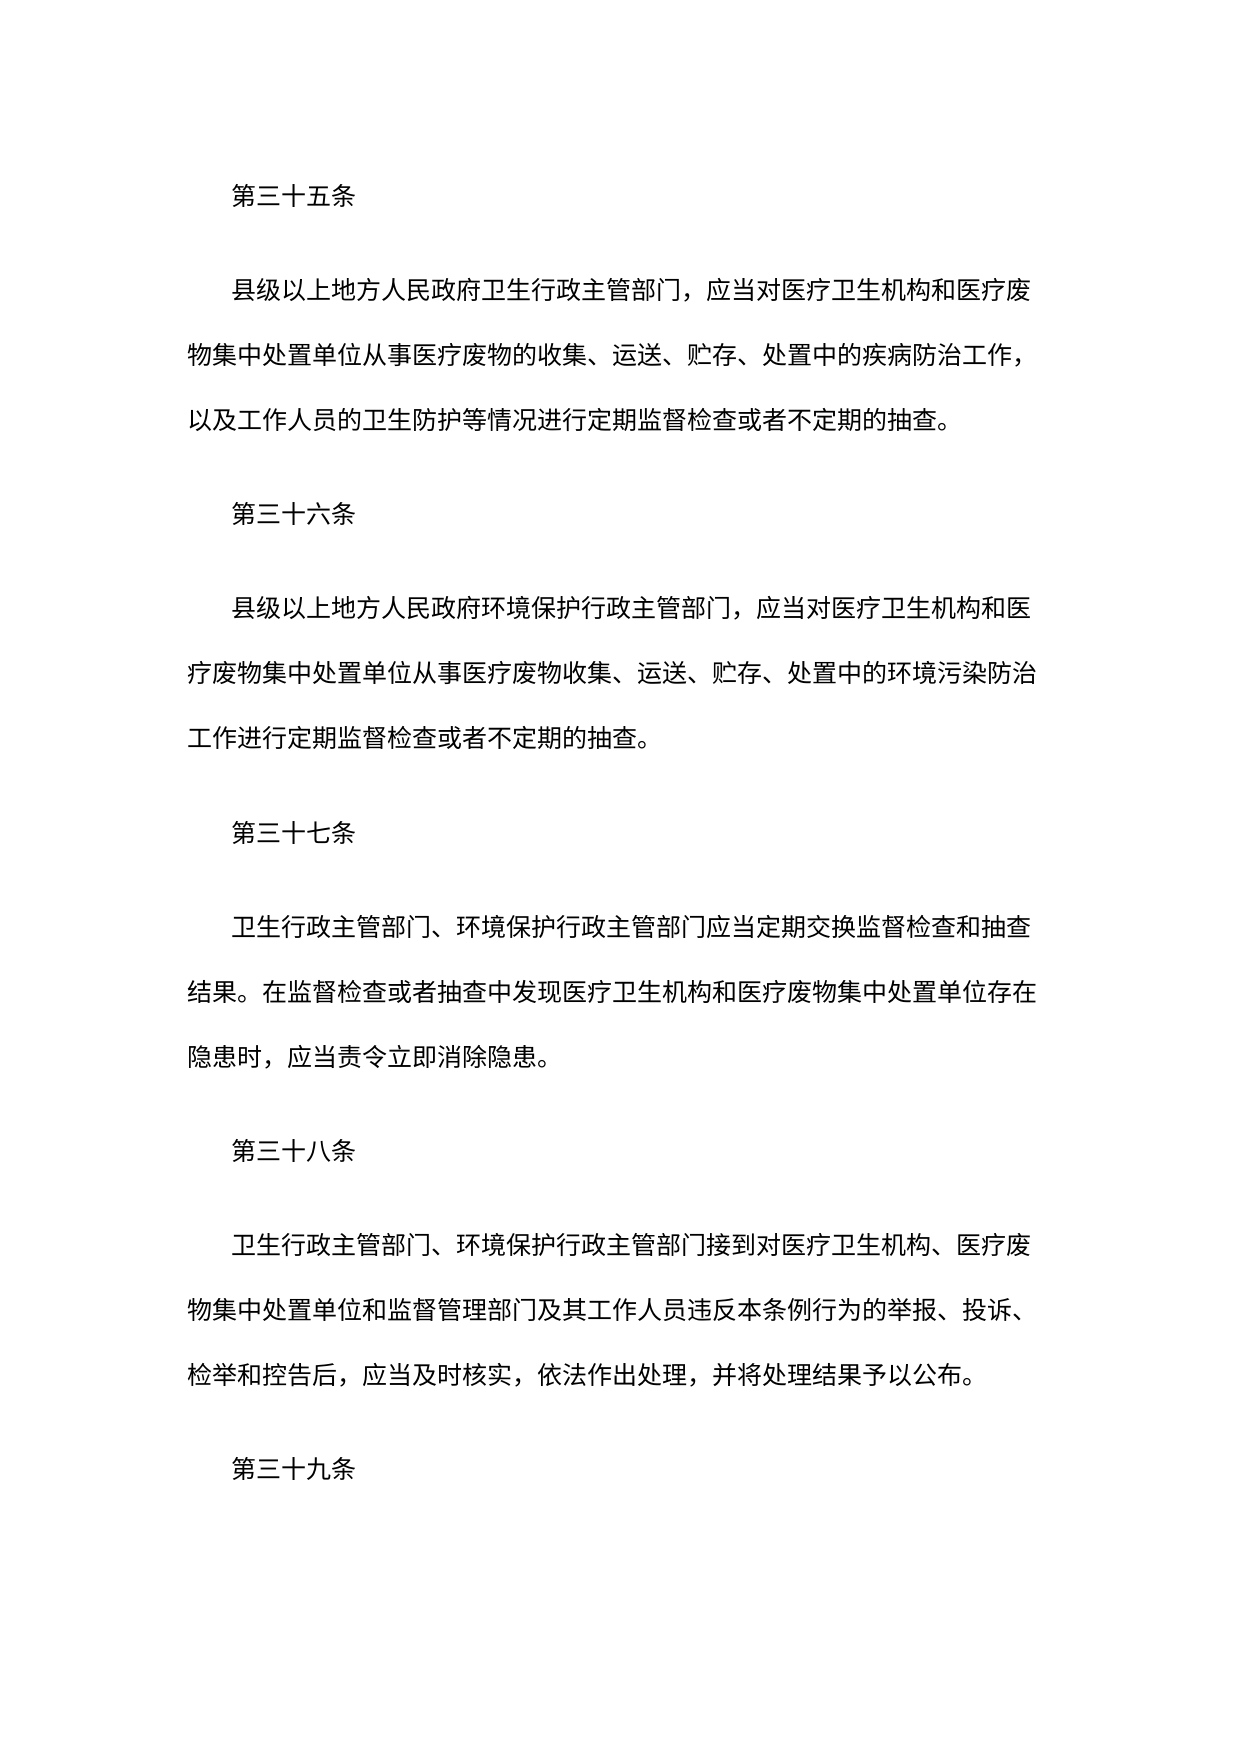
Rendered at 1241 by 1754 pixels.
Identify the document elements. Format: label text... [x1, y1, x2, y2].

text 第三十七条 [187, 799, 1053, 864]
text 第三十五条 [187, 162, 1053, 227]
text 第三十八条 [187, 1117, 1053, 1182]
text 第三十六条 [187, 480, 1053, 545]
text 卫生行政主管部门、环境保护行政主管部门应当定期交换监督检查和抽查结果。在监督检查或者抽查中发现医疗卫生机构和医疗废物集中处置单位存在隐患时，应当责令立即消除隐患。 [187, 893, 1053, 1088]
text 县级以上地方人民政府环境保护行政主管部门，应当对医疗卫生机构和医疗废物集中处置单位从事医疗废物收集、运送、贮存、处置中的环境污染防治工作进行定期监督检查或者不定期的抽查。 [187, 574, 1053, 769]
text 卫生行政主管部门、环境保护行政主管部门接到对医疗卫生机构、医疗废物集中处置单位和监督管理部门及其工作人员违反本条例行为的举报、投诉、检举和控告后，应当及时核实，依法作出处理，并将处理结果予以公布。 [187, 1211, 1053, 1406]
text 第三十九条 [187, 1435, 1053, 1500]
text 县级以上地方人民政府卫生行政主管部门，应当对医疗卫生机构和医疗废物集中处置单位从事医疗废物的收集、运送、贮存、处置中的疾病防治工作，以及工作人员的卫生防护等情况进行定期监督检查或者不定期的抽查。 [187, 256, 1053, 451]
